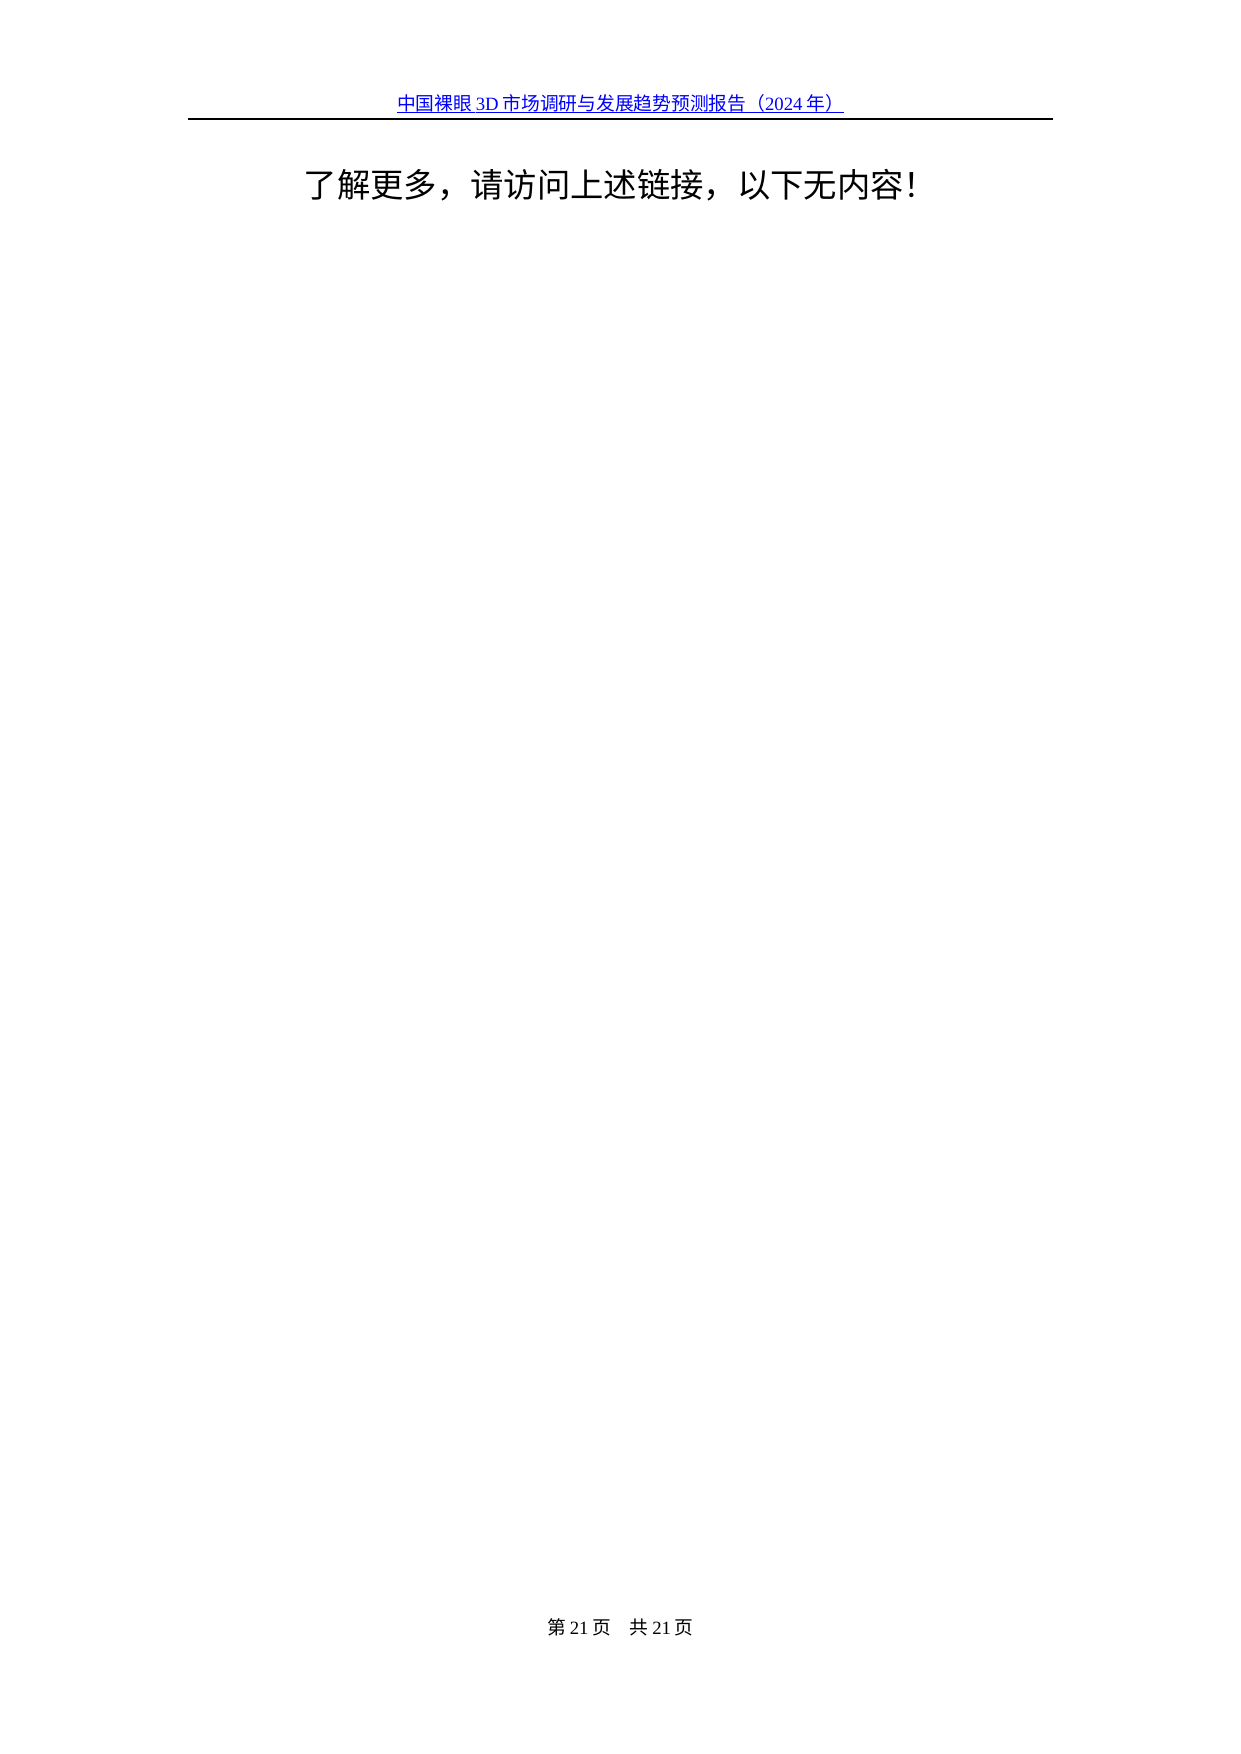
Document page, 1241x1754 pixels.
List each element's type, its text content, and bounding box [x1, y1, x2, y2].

title 了解更多，请访问上述链接，以下无内容！ [187, 150, 1053, 215]
